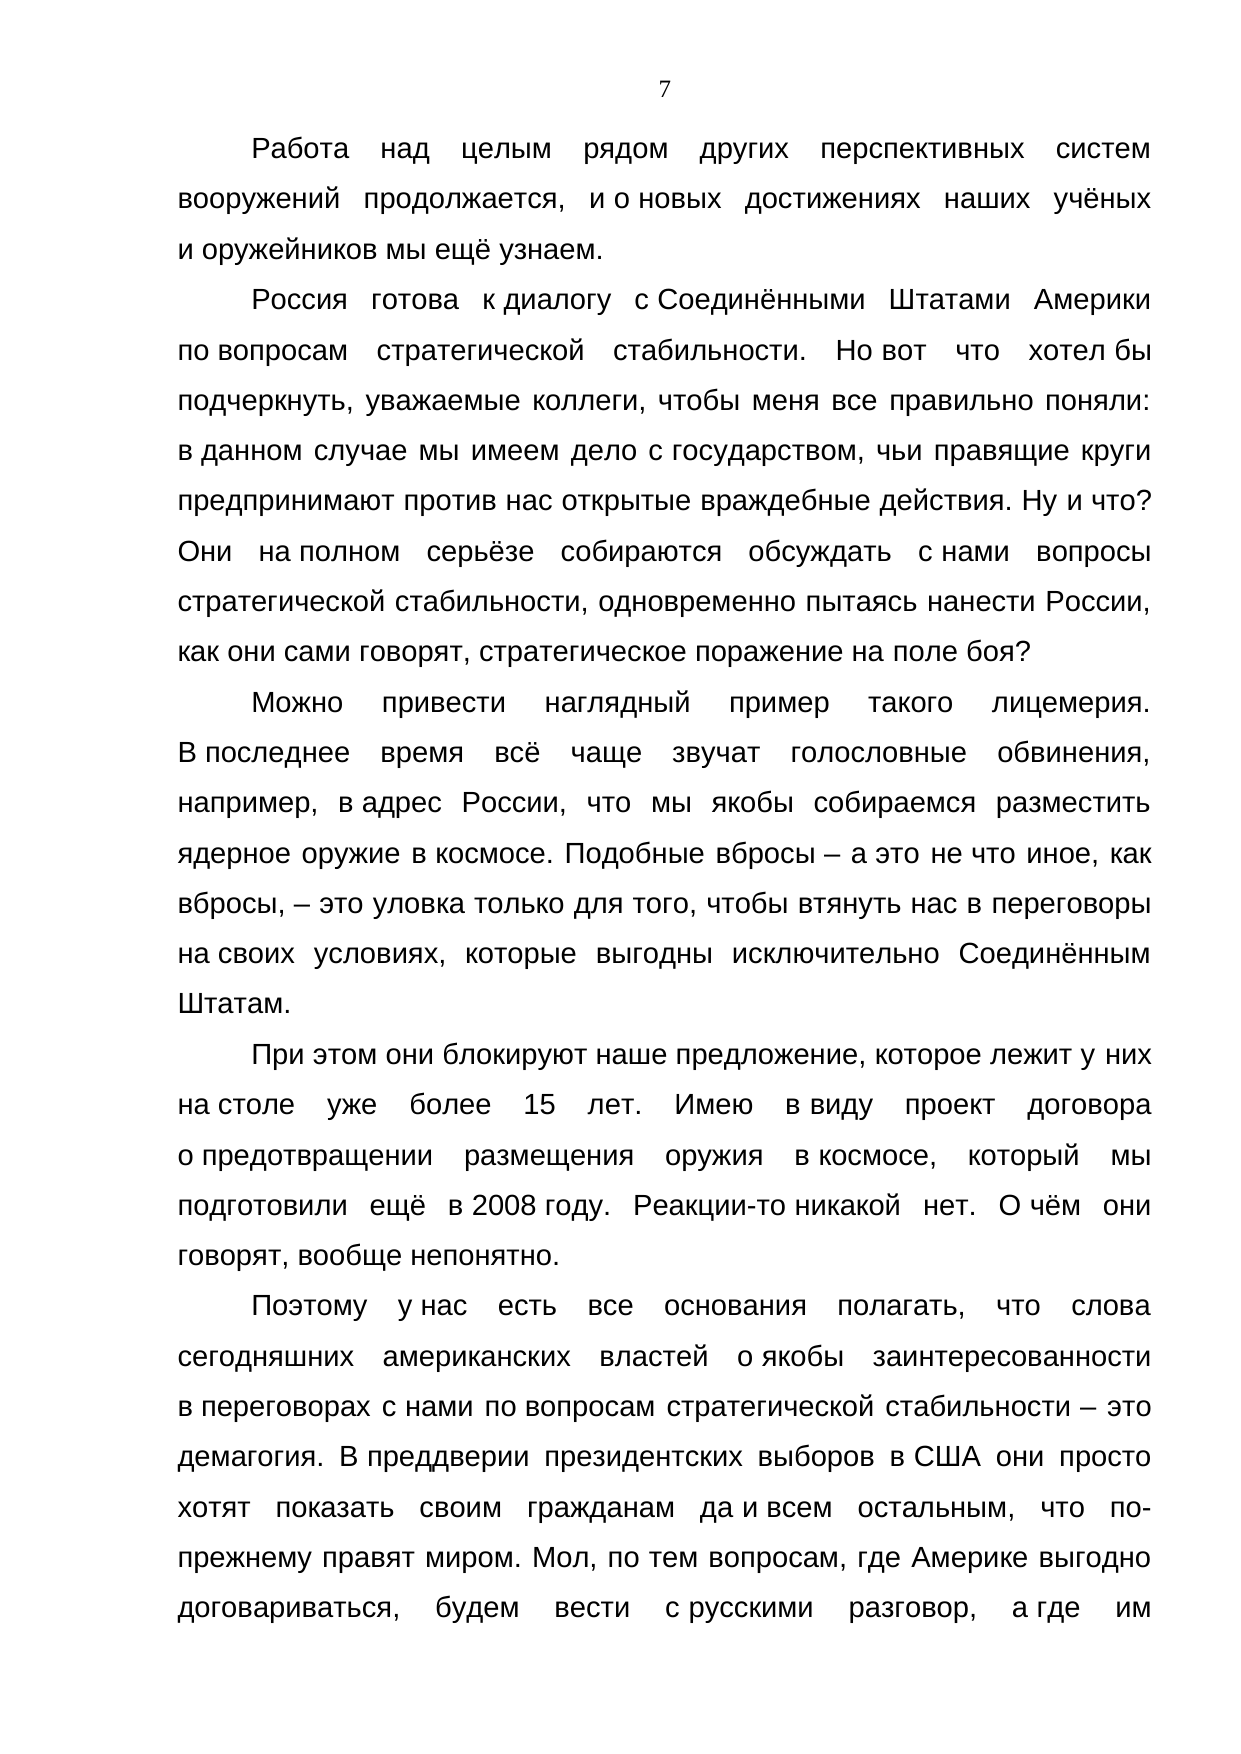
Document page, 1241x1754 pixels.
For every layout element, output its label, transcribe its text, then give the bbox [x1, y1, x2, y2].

text Можно привести наглядный пример такого лицемерия. В последнее время всё чаще звучат голословные обвинения, например, в адрес России, что мы якобы собираемся разместить ядерное оружие в космосе. Подобные вбросы – а это не что иное, как вбросы, – это уловка только для того, чтобы втянуть нас в переговоры на своих условиях, которые выгодны исключительно Соединённым Штатам. [177, 685, 1152, 1020]
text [177, 1288, 1152, 1624]
text При этом они блокируют наше предложение, которое лежит у них на столе уже более 15 лет. Имею в виду проект договора о предотвращении размещения оружия в космосе, который мы подготовили ещё в 2008 году. Реакции-то никакой нет. О чём они говорят, вообще непонятно. [177, 1037, 1152, 1272]
text Россия готова к диалогу с Соединёнными Штатами Америки по вопросам стратегической стабильности. Но вот что хотел бы подчеркнуть, уважаемые коллеги, чтобы меня все правильно поняли: в данном случае мы имеем дело с государством, чьи правящие круги предпринимают против нас открытые враждебные действия. Ну и что? Они на полном серьёзе собираются обсуждать с нами вопросы стратегической стабильности, одновременно пытаясь нанести России, как они сами говорят, стратегическое поражение на поле боя? [177, 282, 1152, 668]
text Работа над целым рядом других перспективных систем вооружений продолжается, и о новых достижениях наших учёных и оружейников мы ещё узнаем. [177, 131, 1152, 265]
